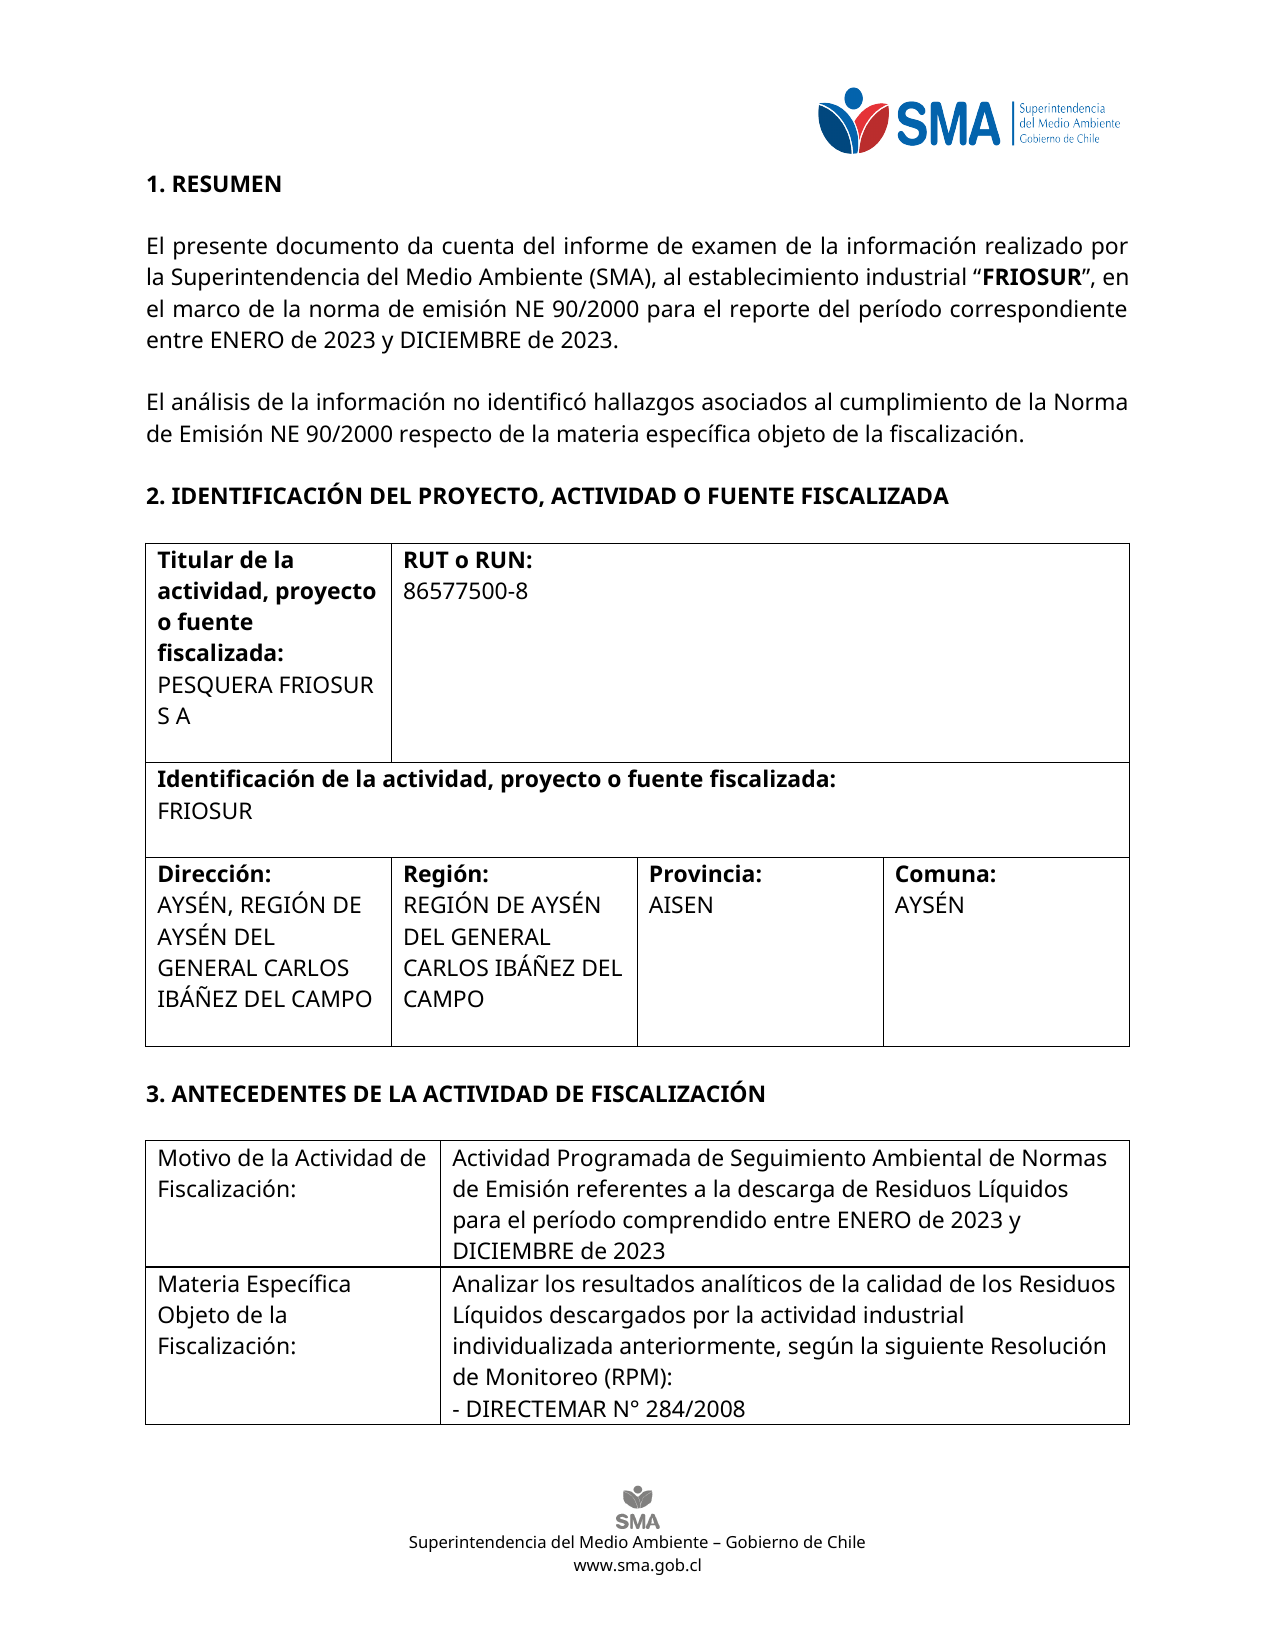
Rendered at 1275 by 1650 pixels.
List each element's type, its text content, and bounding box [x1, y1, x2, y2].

picture [614, 1483, 661, 1531]
table_cell Dirección: AYSÉN, REGIÓN DE AYSÉN DEL GENERAL CARLOS IBÁÑEZ DEL CAMPO [146, 858, 391, 1046]
table_header Titular de la actividad, proyecto o fuente fiscalizada: PESQUERA FRIOSUR S A [146, 544, 391, 762]
table_cell Analizar los resultados analíticos de la calidad de los Residuos Líquidos descargados por la actividad industrial individualizada anteriormente, según la siguiente Resolución de Monitoreo (RPM): - DIRECTEMAR N° 284/2008 [441, 1268, 1129, 1424]
table_cell Identificación de la actividad, proyecto o fuente fiscalizada: FRIOSUR [146, 763, 1129, 857]
text 2. IDENTIFICACIÓN DEL PROYECTO, ACTIVIDAD O FUENTE FISCALIZADA [146, 480, 1129, 542]
table_header RUT o RUN: 86577500-8 [392, 544, 1129, 762]
text El análisis de la información no identificó hallazgos asociados al cumplimiento de la Norma de Emisión NE 90/2000 respecto de la materia específica objeto de la fiscalización. [146, 386, 1129, 449]
table_cell Materia Específica Objeto de la Fiscalización: [146, 1268, 440, 1424]
text 1. RESUMEN [146, 167, 1129, 230]
table_header Actividad Programada de Seguimiento Ambiental de Normas de Emisión referentes a la descarga de Residuos Líquidos para el período comprendido entre ENERO de 2023 y DICIEMBRE de 2023 [441, 1141, 1129, 1266]
text 3. ANTECEDENTES DE LA ACTIVIDAD DE FISCALIZACIÓN [146, 1078, 1129, 1140]
table_cell Comuna: AYSÉN [884, 858, 1129, 1046]
text El presente documento da cuenta del informe de examen de la información realizado por la Superintendencia del Medio Ambiente (SMA), al establecimiento industrial “FRIOSUR”, en el marco de la norma de emisión NE 90/2000 para el reporte del período correspondiente entre ENERO de 2023 y DICIEMBRE de 2023. [146, 230, 1129, 355]
table_cell Provincia: AISEN [638, 858, 883, 1046]
picture [808, 73, 1130, 168]
table_header Motivo de la Actividad de Fiscalización: [146, 1141, 440, 1266]
table_cell Región: REGIÓN DE AYSÉN DEL GENERAL CARLOS IBÁÑEZ DEL CAMPO [392, 858, 637, 1046]
